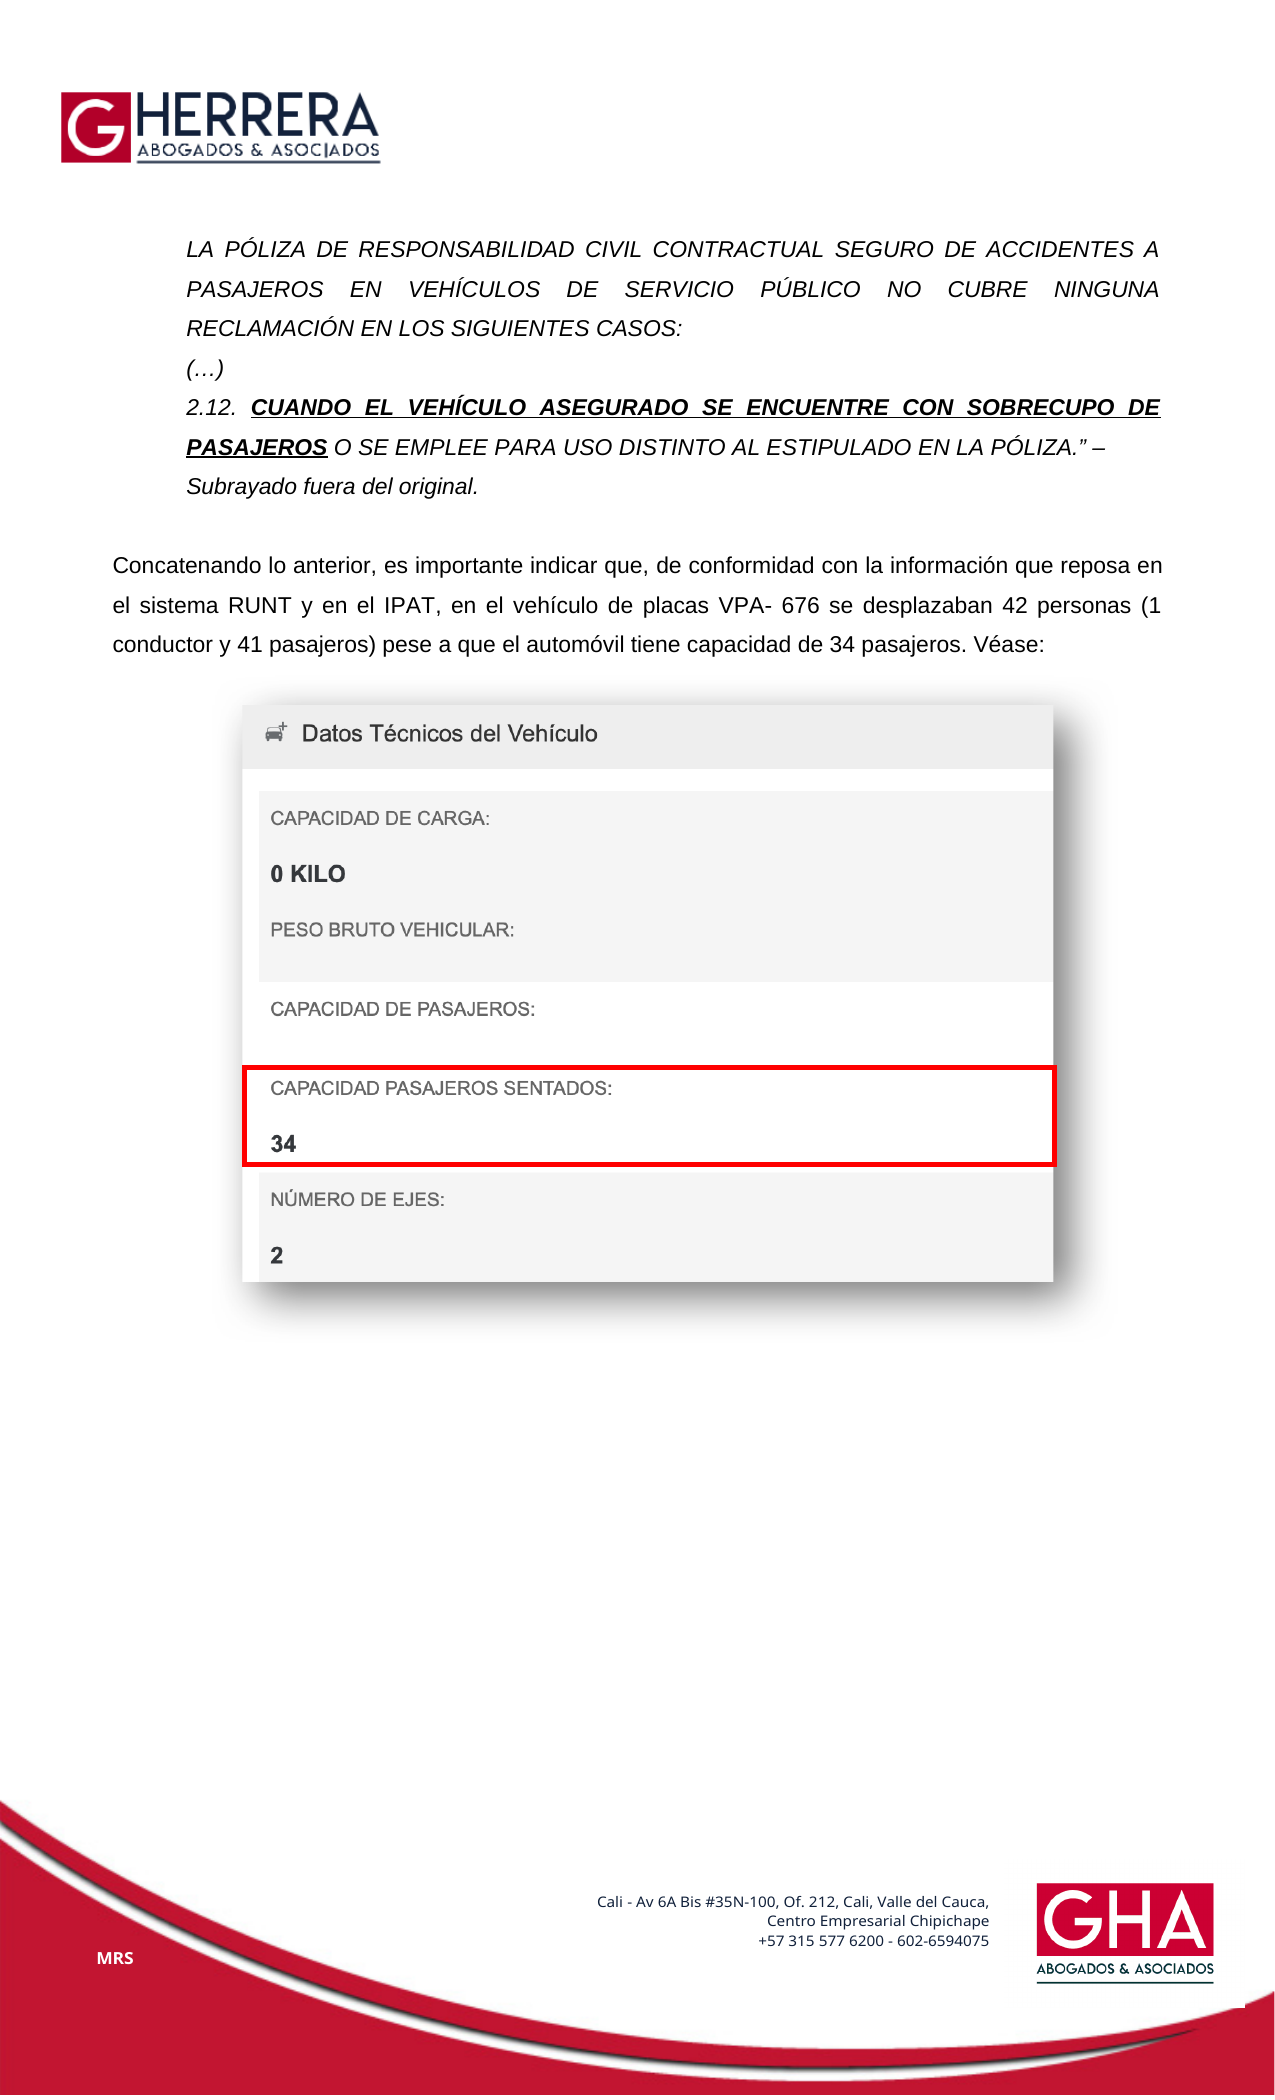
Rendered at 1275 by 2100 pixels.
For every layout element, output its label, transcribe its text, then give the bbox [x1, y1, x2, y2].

text Subrayado fuera del original. [186, 473, 1163, 499]
picture [247, 1070, 1052, 1162]
text 2.12. CUANDO EL VEHÍCULO ASEGURADO SE ENCUENTRE CON SOBRECUPO DE PASAJEROS O SE EMPLEE PARA USO DISTINTO AL ESTIPULADO EN LA PÓLIZA.” – [186, 394, 1163, 460]
picture [242, 705, 1054, 1065]
text LA PÓLIZA DE RESPONSABILIDAD CIVIL CONTRACTUAL SEGURO DE ACCIDENTES A PASAJEROS EN VEHÍCULOS DE SERVICIO PÚBLICO NO CUBRE NINGUNA RECLAMACIÓN EN LOS SIGUIENTES CASOS: [186, 236, 1163, 342]
picture [242, 1167, 1054, 1282]
text Concatenando lo anterior, es importante indicar que, de conformidad con la información que reposa en el sistema RUNT y en el IPAT, en el vehículo de placas VPA- 676 se desplazaban 42 personas (1 conductor y 41 pasajeros) pese a que el automóvil tiene capacidad de 34 pasajeros. Véase: [112, 552, 1163, 657]
picture [58, 89, 382, 166]
picture [0, 1787, 1275, 2095]
text (…) [186, 355, 1163, 381]
